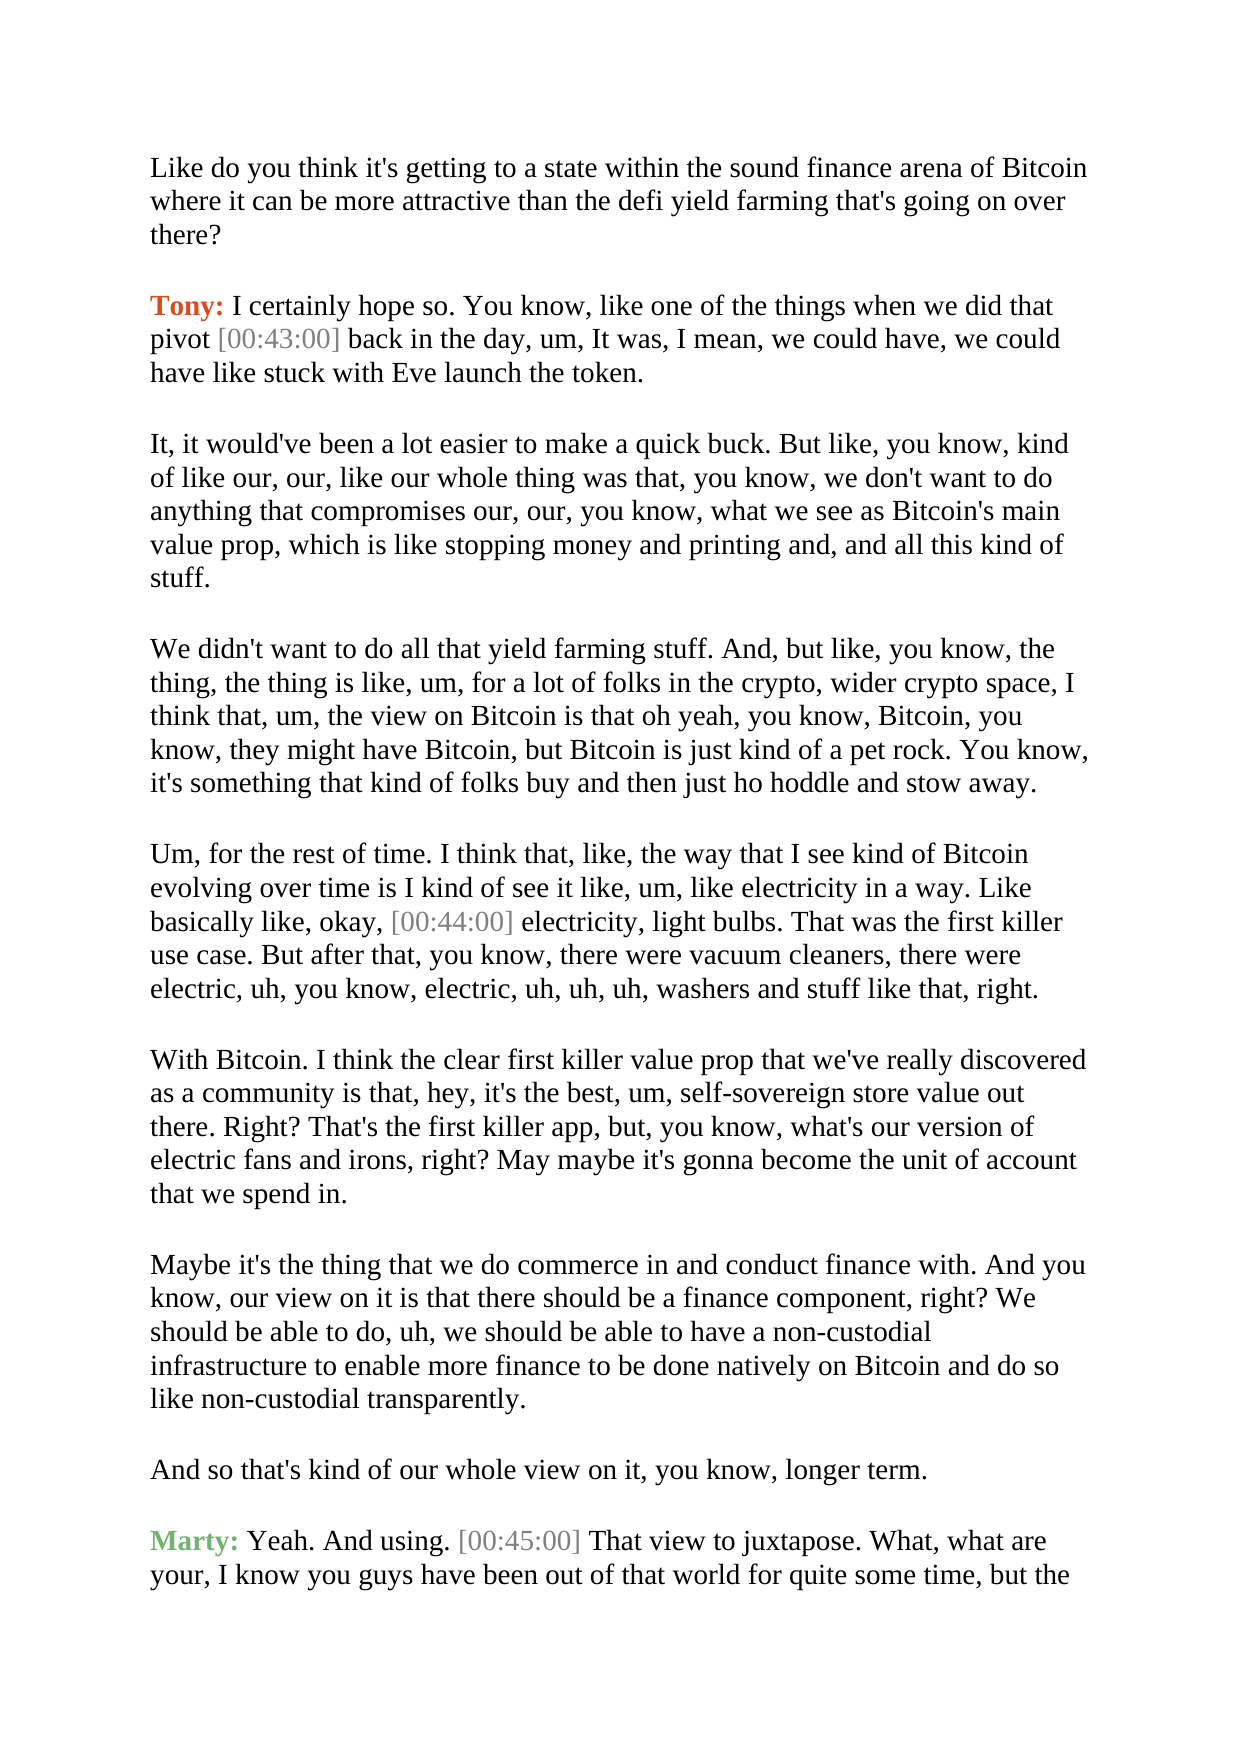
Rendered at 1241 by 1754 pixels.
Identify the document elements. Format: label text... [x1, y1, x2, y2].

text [150, 1523, 1090, 1590]
text It, it would've been a lot easier to make a quick buck. But like, you know, kind of like our, our, like our whole thing was that, you know, we don't want to do anything that compromises our, our, you know, what we see as Bitcoin's main value prop, which is like stopping money and printing and, and all this kind of stuff. [150, 426, 1090, 594]
text Um, for the rest of time. I think that, like, the way that I see kind of Bitcoin evolving over time is I kind of see it like, um, like electricity in a way. Like basically like, okay, [00:44:00] electricity, light bulbs. That was the first killer use case. But after that, you know, there were vacuum cleaners, there were electric, uh, you know, electric, uh, uh, uh, washers and stuff like that, right. [150, 837, 1090, 1004]
text Maybe it's the thing that we do commerce in and conduct finance with. And you know, our view on it is that there should be a finance component, right? We should be able to do, uh, we should be able to have a non-custodial infrastructure to enable more finance to be done natively on Bitcoin and do so like non-custodial transparently. [150, 1247, 1090, 1415]
text We didn't want to do all that yield farming stuff. And, but like, you know, the thing, the thing is like, um, for a lot of folks in the crypto, wider crypto space, I think that, um, the view on Bitcoin is that oh yeah, you know, Bitcoin, you know, they might have Bitcoin, but Bitcoin is just kind of a pet rock. You know, it's something that kind of folks buy and then just ho hoddle and stow away. [150, 631, 1090, 799]
text Tony: I certainly hope so. You know, like one of the things when we did that pivot [00:43:00] back in the day, um, It was, I mean, we could have, we could have like stuck with Eve launch the token. [150, 288, 1090, 389]
text Like do you think it's getting to a state within the sound finance arena of Bitcoin where it can be more attractive than the defi yield farming that's going on over there? [150, 150, 1090, 251]
text And so that's kind of our whole view on it, you know, longer term. [150, 1452, 1090, 1486]
text With Bitcoin. I think the clear first killer value prop that we've really discovered as a community is that, hey, it's the best, um, self-sovereign store value out there. Right? That's the first killer app, but, you know, what's our version of electric fans and irons, right? May maybe it's gonna become the unit of account that we spend in. [150, 1042, 1090, 1209]
